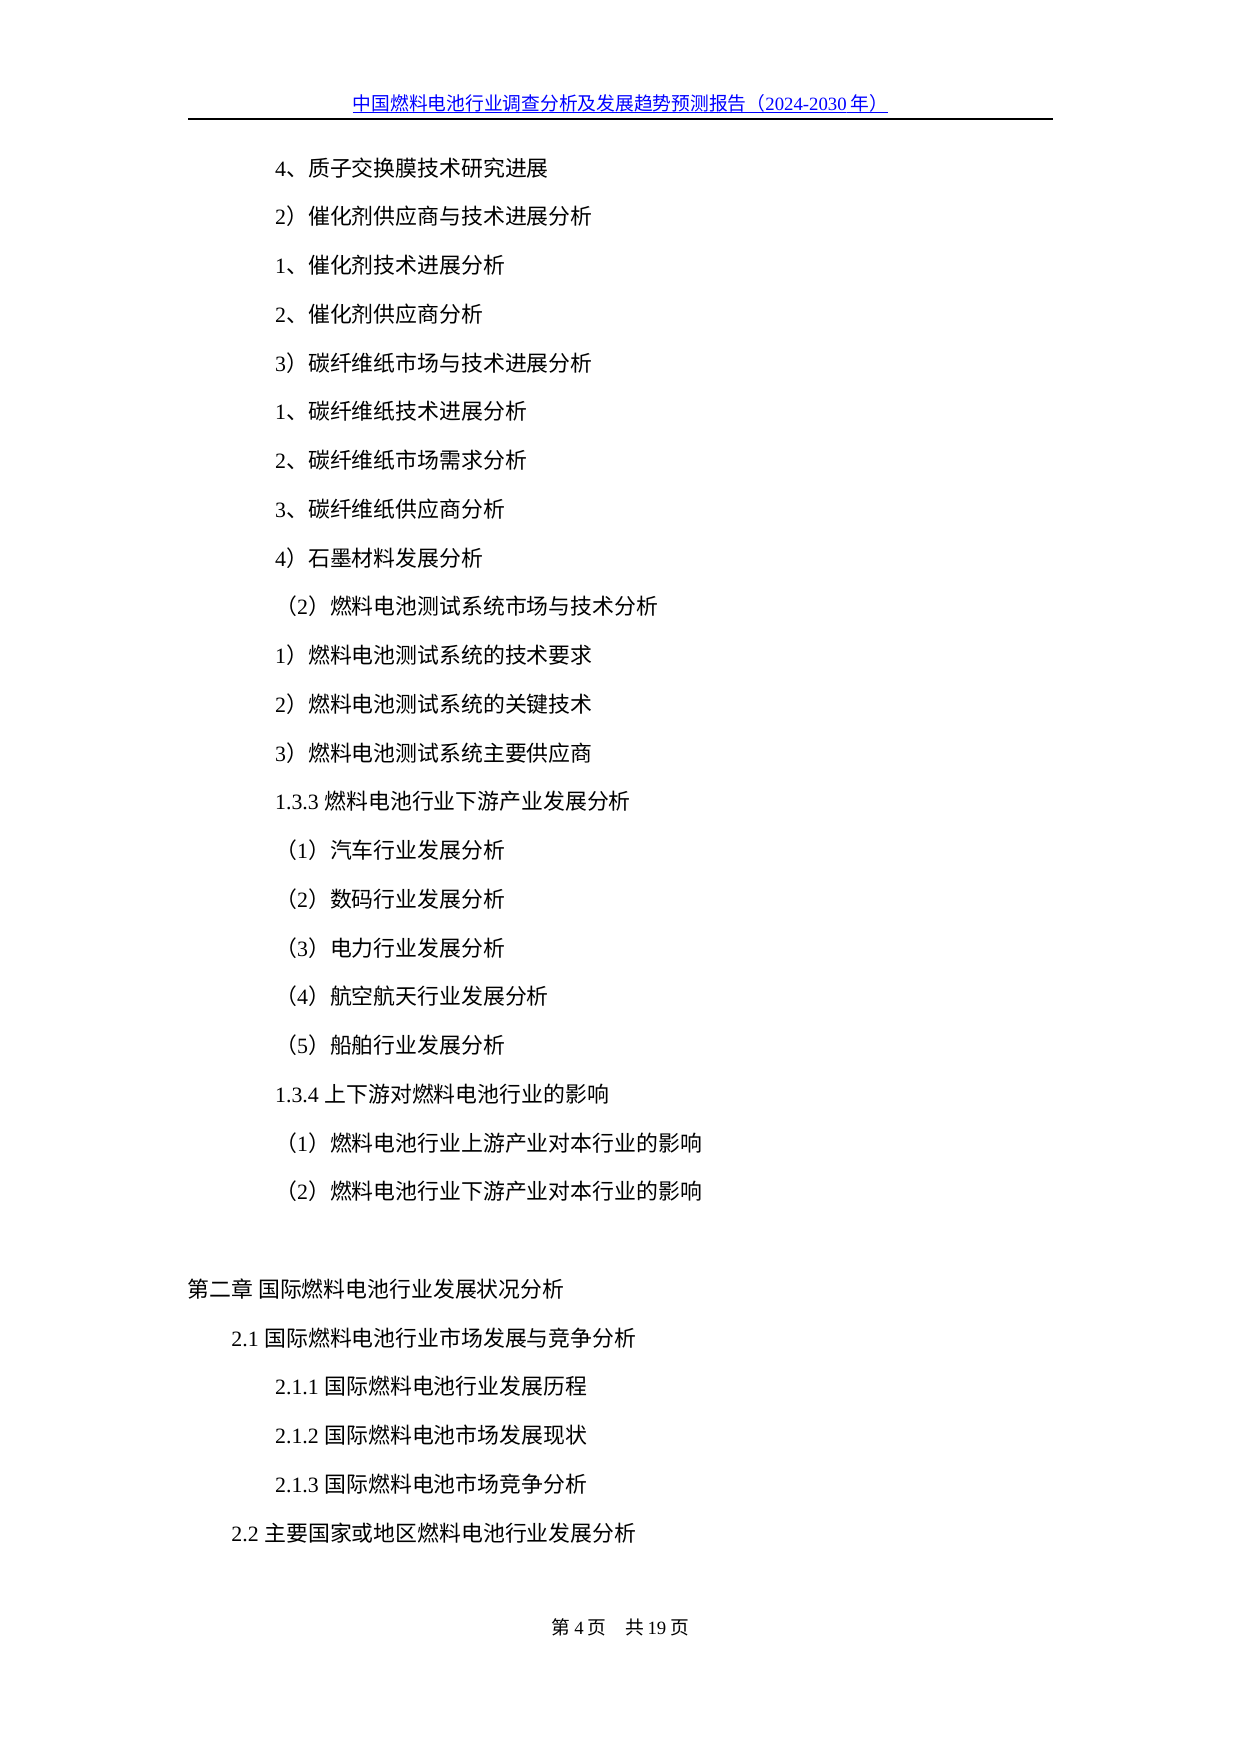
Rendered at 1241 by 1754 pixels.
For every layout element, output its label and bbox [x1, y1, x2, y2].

text [187, 150, 1053, 1548]
